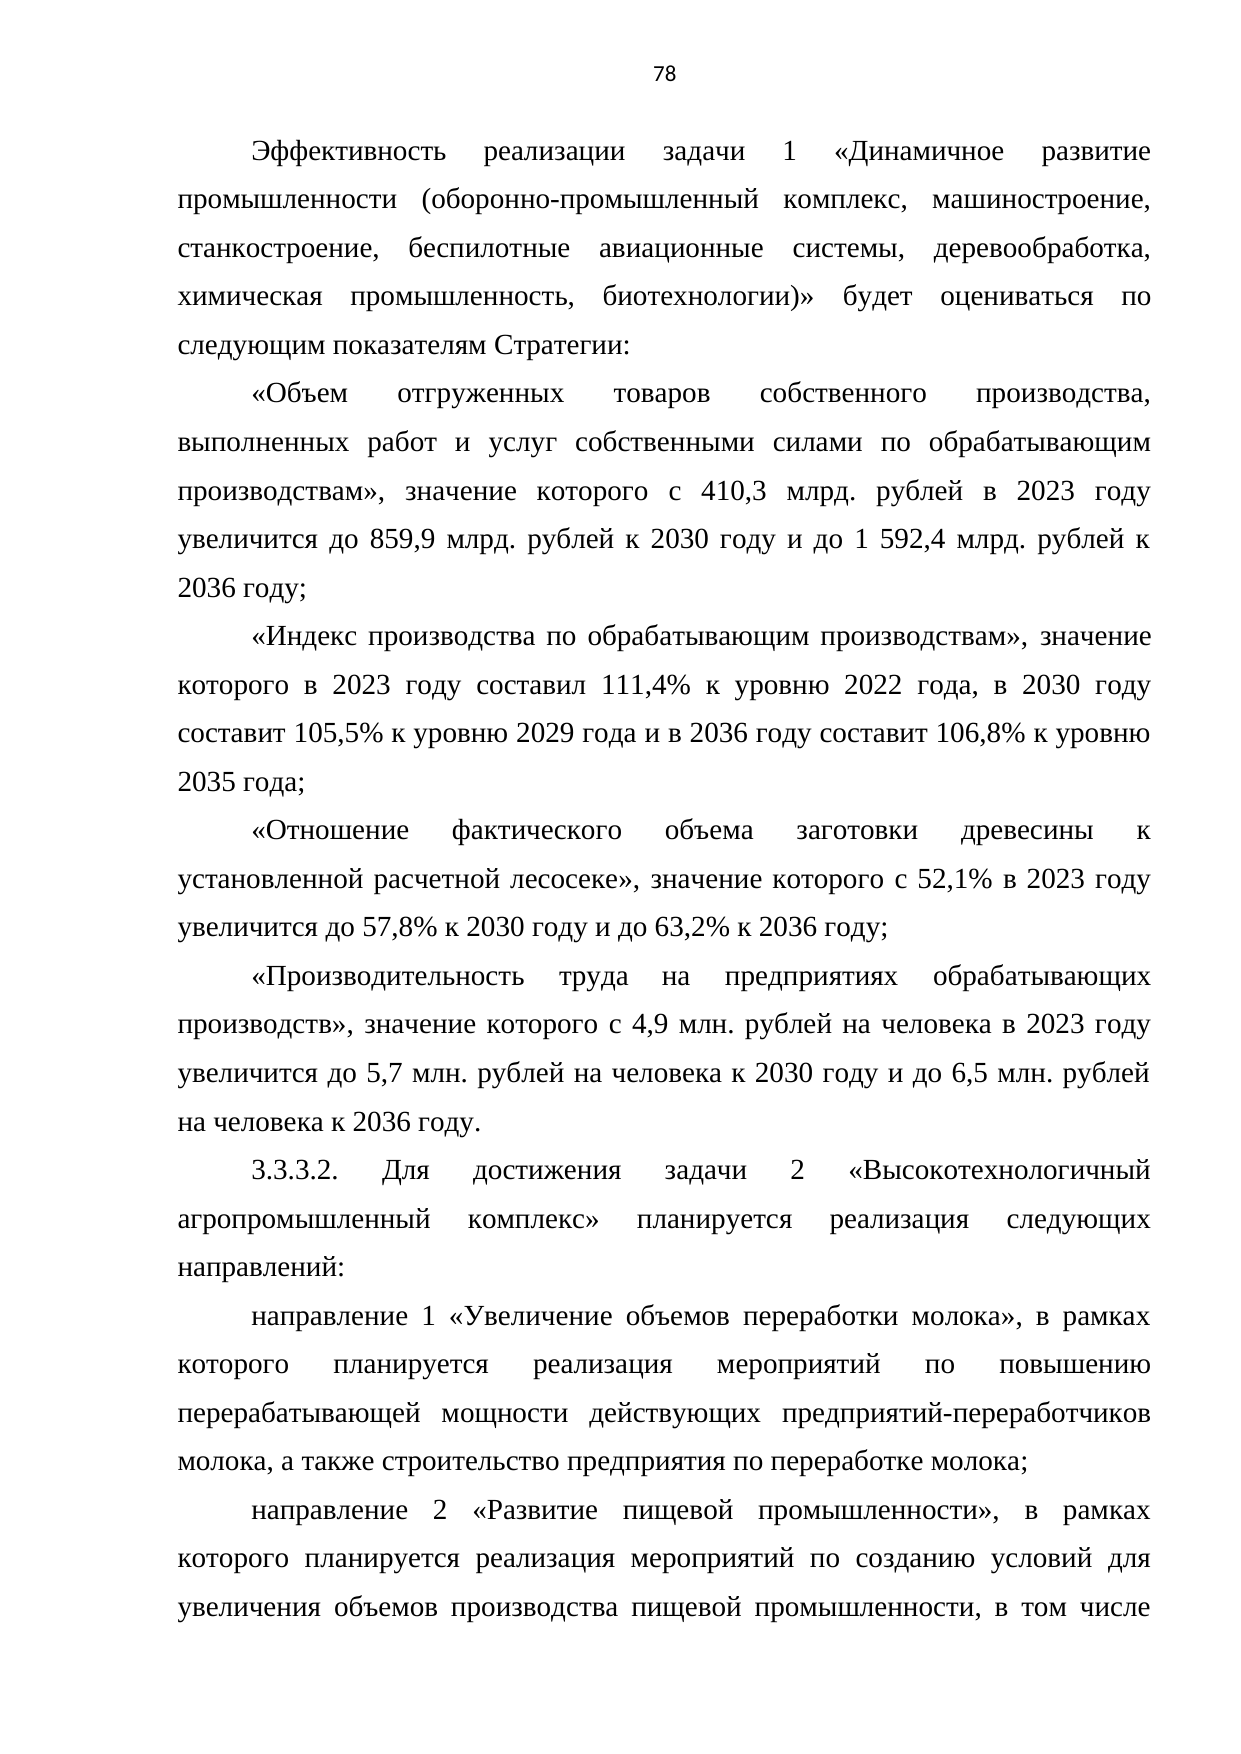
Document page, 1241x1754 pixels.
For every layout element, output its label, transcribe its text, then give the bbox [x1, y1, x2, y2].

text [177, 1492, 1152, 1623]
text Эффективность реализации задачи 1 «Динамичное развитие промышленности (оборонно-промышленный комплекс, машиностроение, станкостроение, беспилотные авиационные системы, деревообработка, химическая промышленность, биотехнологии)» будет оцениваться по следующим показателям Стратегии: [177, 133, 1152, 361]
text 3.3.3.2. Для достижения задачи 2 «Высокотехнологичный агропромышленный комплекс» планируется реализация следующих направлений: [177, 1152, 1152, 1283]
text «Отношение фактического объема заготовки древесины к установленной расчетной лесосеке», значение которого с 52,1% в 2023 году увеличится до 57,8% к 2030 году и до 63,2% к 2036 году; [177, 812, 1152, 943]
text «Объем отгруженных товаров собственного производства, выполненных работ и услуг собственными силами по обрабатывающим производствам», значение которого с 410,3 млрд. рублей в 2023 году увеличится до 859,9 млрд. рублей к 2030 году и до 1 592,4 млрд. рублей к 2036 году; [177, 376, 1152, 603]
text «Производительность труда на предприятиях обрабатывающих производств», значение которого с 4,9 млн. рублей на человека в 2023 году увеличится до 5,7 млн. рублей на человека к 2030 году и до 6,5 млн. рублей на человека к 2036 году. [177, 958, 1152, 1137]
text направление 1 «Увеличение объемов переработки молока», в рамках которого планируется реализация мероприятий по повышению перерабатывающей мощности действующих предприятий-переработчиков молока, а также строительство предприятия по переработке молока; [177, 1298, 1152, 1477]
text «Индекс производства по обрабатывающим производствам», значение которого в 2023 году составил 111,4% к уровню 2022 года, в 2030 году составит 105,5% к уровню 2029 года и в 2036 году составит 106,8% к уровню 2035 года; [177, 618, 1152, 797]
